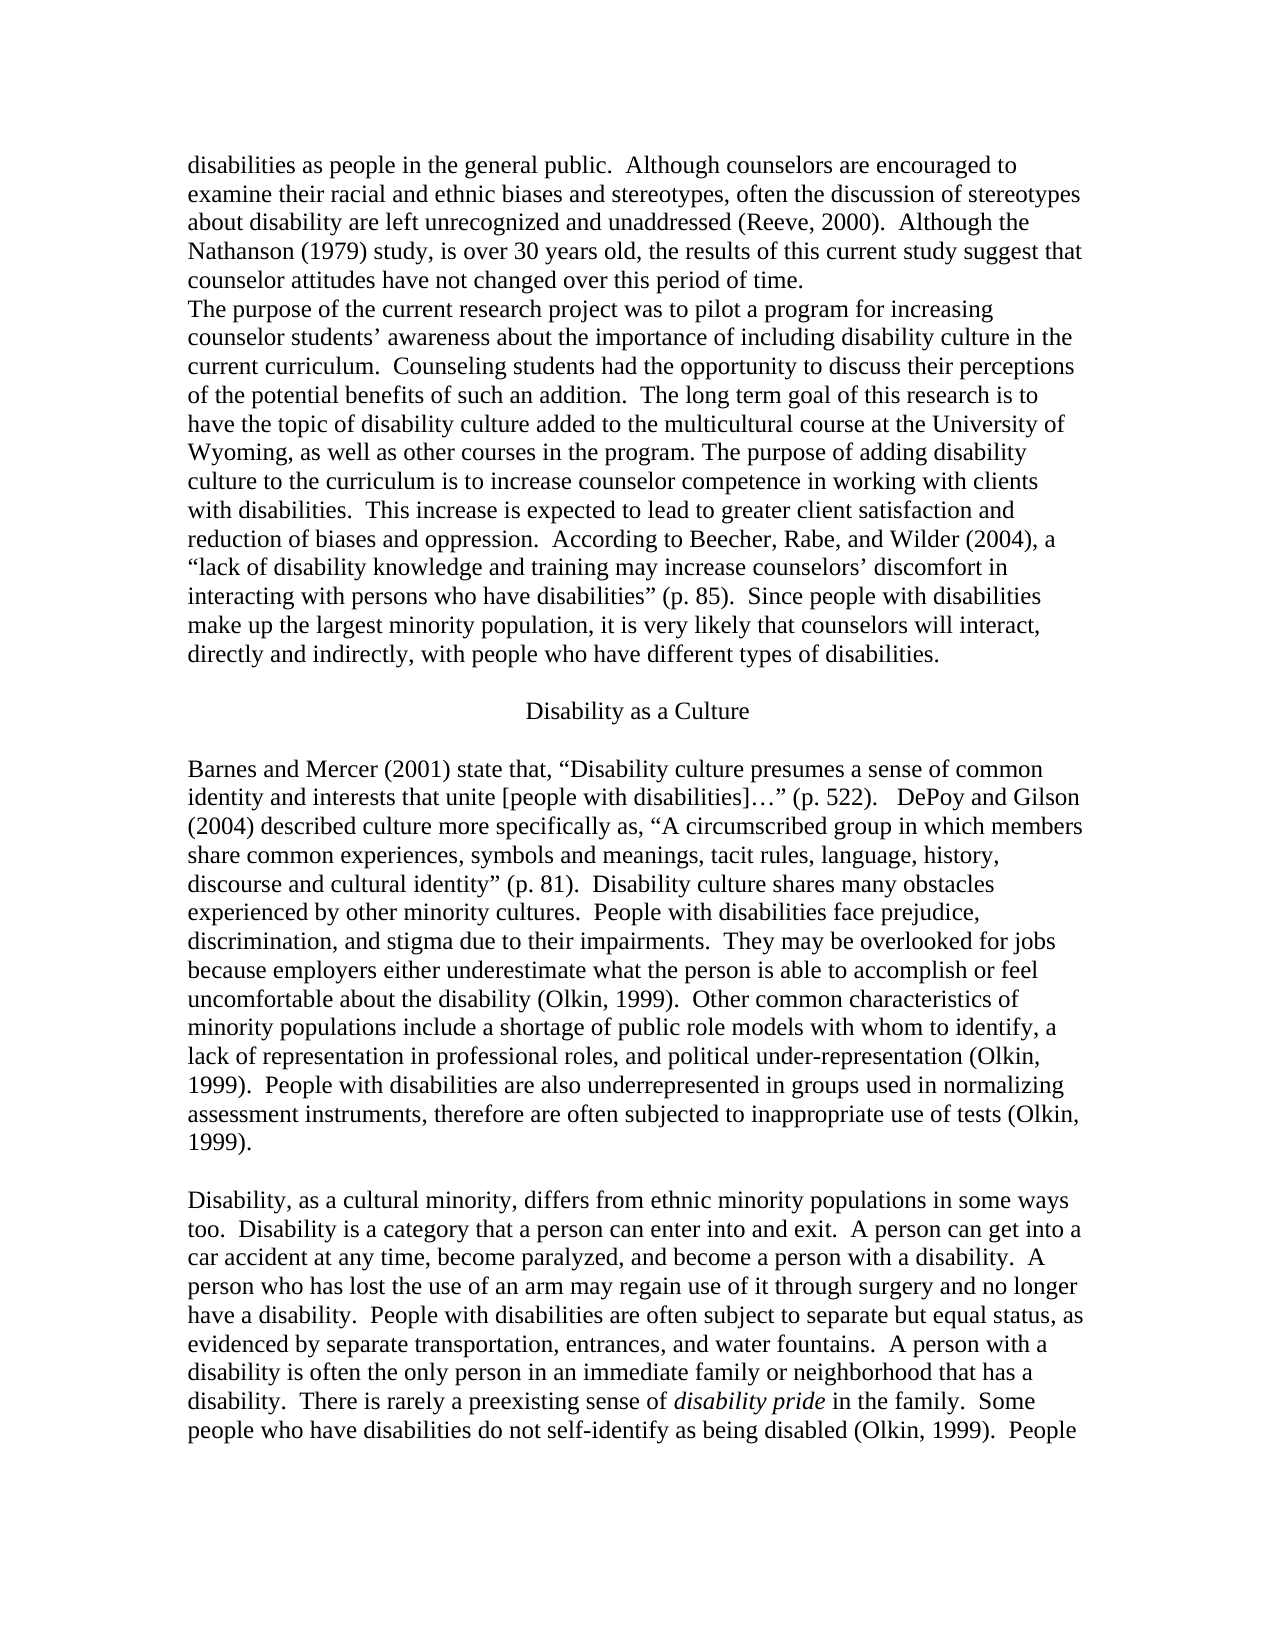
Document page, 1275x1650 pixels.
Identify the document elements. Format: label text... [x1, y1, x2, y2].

text The purpose of the current research project was to pilot a program for increasing counselor students’ awareness about the importance of including disability culture in the current curriculum. Counseling students had the opportunity to discuss their perceptions of the potential benefits of such an addition. The long term goal of this research is to have the topic of disability culture added to the multicultural course at the University of Wyoming, as well as other courses in the program. The purpose of adding disability culture to the curriculum is to increase counselor competence in working with clients with disabilities. This increase is expected to lead to greater client satisfaction and reduction of biases and oppression. According to Beecher, Rabe, and Wilder (2004), a “lack of disability knowledge and training may increase counselors’ discomfort in interacting with persons who have disabilities” (p. 85). Since people with disabilities make up the largest minority population, it is very likely that counselors will interact, directly and indirectly, with people who have different types of disabilities. [187, 294, 1087, 667]
text Barnes and Mercer (2001) state that, “Disability culture presumes a sense of common identity and interests that unite [people with disabilities]…” (p. 522). DePoy and Gilson (2004) described culture more specifically as, “A circumscribed group in which members share common experiences, symbols and meanings, tacit rules, language, history, discourse and cultural identity” (p. 81). Disability culture shares many obstacles experienced by other minority cultures. People with disabilities face prejudice, discrimination, and stigma due to their impairments. They may be overlooked for jobs because employers either underestimate what the person is able to accomplish or feel uncomfortable about the disability (Olkin, 1999). Other common characteristics of minority populations include a shortage of public role models with whom to identify, a lack of representation in professional roles, and political under-representation (Olkin, 1999). People with disabilities are also underrepresented in groups used in normalizing assessment instruments, therefore are often subjected to inappropriate use of tests (Olkin, 1999). [187, 754, 1087, 1156]
text Disability as a Culture [187, 696, 1087, 725]
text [187, 1185, 1087, 1444]
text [187, 150, 1087, 294]
